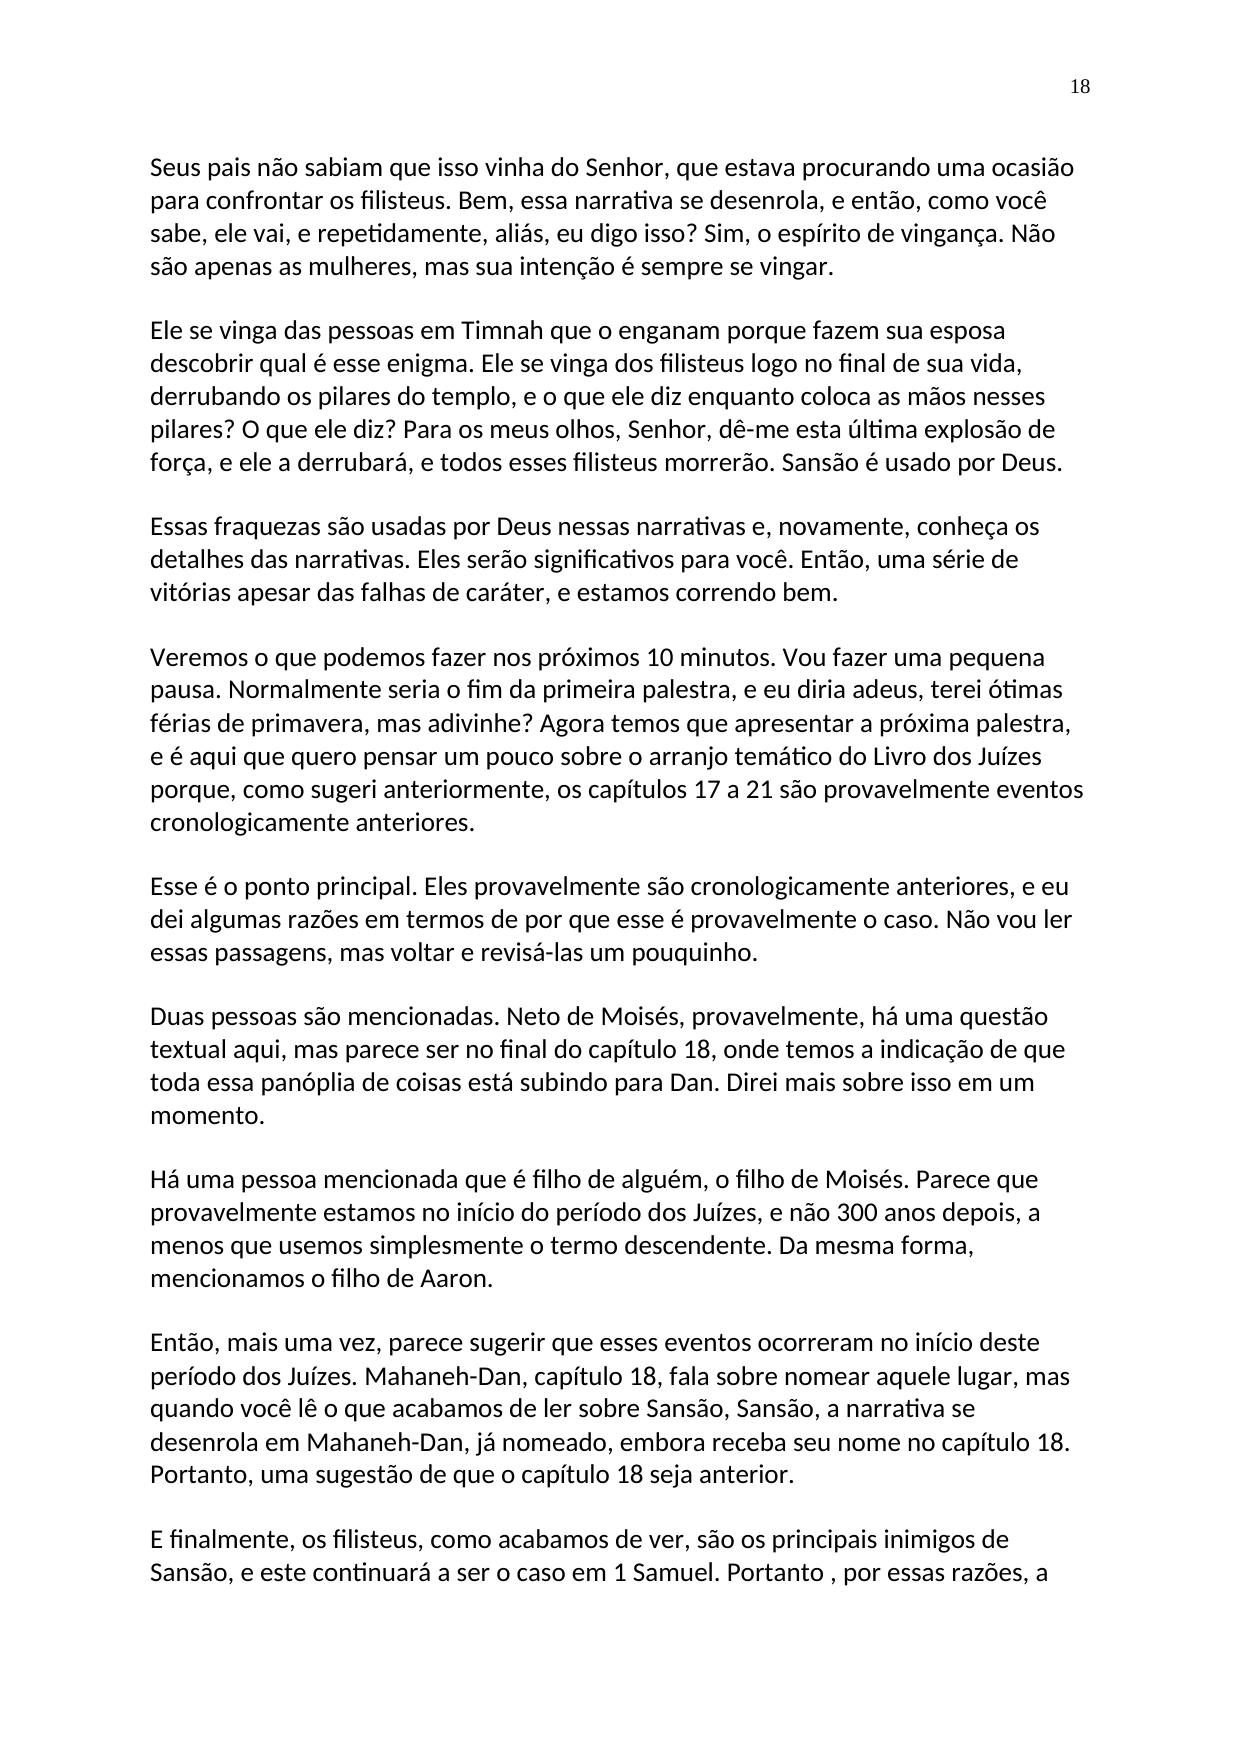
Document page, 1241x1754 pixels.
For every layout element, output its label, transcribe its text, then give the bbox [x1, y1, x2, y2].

text Veremos o que podemos fazer nos próximos 10 minutos. Vou fazer uma pequena pausa. Normalmente seria o fim da primeira palestra, e eu diria adeus, terei ótimas férias de primavera, mas adivinhe? Agora temos que apresentar a próxima palestra, e é aqui que quero pensar um pouco sobre o arranjo temático do Livro dos Juízes porque, como sugeri anteriormente, os capítulos 17 a 21 são provavelmente eventos cronologicamente anteriores. [150, 640, 1090, 838]
text Duas pessoas são mencionadas. Neto de Moisés, provavelmente, há uma questão textual aqui, mas parece ser no final do capítulo 18, onde temos a indicação de que toda essa panóplia de coisas está subindo para Dan. Direi mais sobre isso em um momento. [150, 999, 1090, 1131]
text Então, mais uma vez, parece sugerir que esses eventos ocorreram no início deste período dos Juízes. Mahaneh-Dan, capítulo 18, fala sobre nomear aquele lugar, mas quando você lê o que acabamos de ler sobre Sansão, Sansão, a narrativa se desenrola em Mahaneh-Dan, já nomeado, embora receba seu nome no capítulo 18. Portanto, uma sugestão de que o capítulo 18 seja anterior. [150, 1326, 1090, 1491]
text Essas fraquezas são usadas por Deus nessas narrativas e, novamente, conheça os detalhes das narrativas. Eles serão significativos para você. Então, uma série de vitórias apesar das falhas de caráter, e estamos correndo bem. [150, 509, 1090, 608]
text Esse é o ponto principal. Eles provavelmente são cronologicamente anteriores, e eu dei algumas razões em termos de por que esse é provavelmente o caso. Não vou ler essas passagens, mas voltar e revisá-las um pouquinho. [150, 869, 1090, 968]
text Ele se vinga das pessoas em Timnah que o enganam porque fazem sua esposa descobrir qual é esse enigma. Ele se vinga dos filisteus logo no final de sua vida, derrubando os pilares do templo, e o que ele diz enquanto coloca as mãos nesses pilares? O que ele diz? Para os meus olhos, Senhor, dê-me esta última explosão de força, e ele a derrubará, e todos esses filisteus morrerão. Sansão é usado por Deus. [150, 313, 1090, 478]
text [150, 1522, 1090, 1588]
text Há uma pessoa mencionada que é filho de alguém, o filho de Moisés. Parece que provavelmente estamos no início do período dos Juízes, e não 300 anos depois, a menos que usemos simplesmente o termo descendente. Da mesma forma, mencionamos o filho de Aaron. [150, 1162, 1090, 1294]
text Seus pais não sabiam que isso vinha do Senhor, que estava procurando uma ocasião para confrontar os filisteus. Bem, essa narrativa se desenrola, e então, como você sabe, ele vai, e repetidamente, aliás, eu digo isso? Sim, o espírito de vingança. Não são apenas as mulheres, mas sua intenção é sempre se vingar. [150, 150, 1090, 282]
